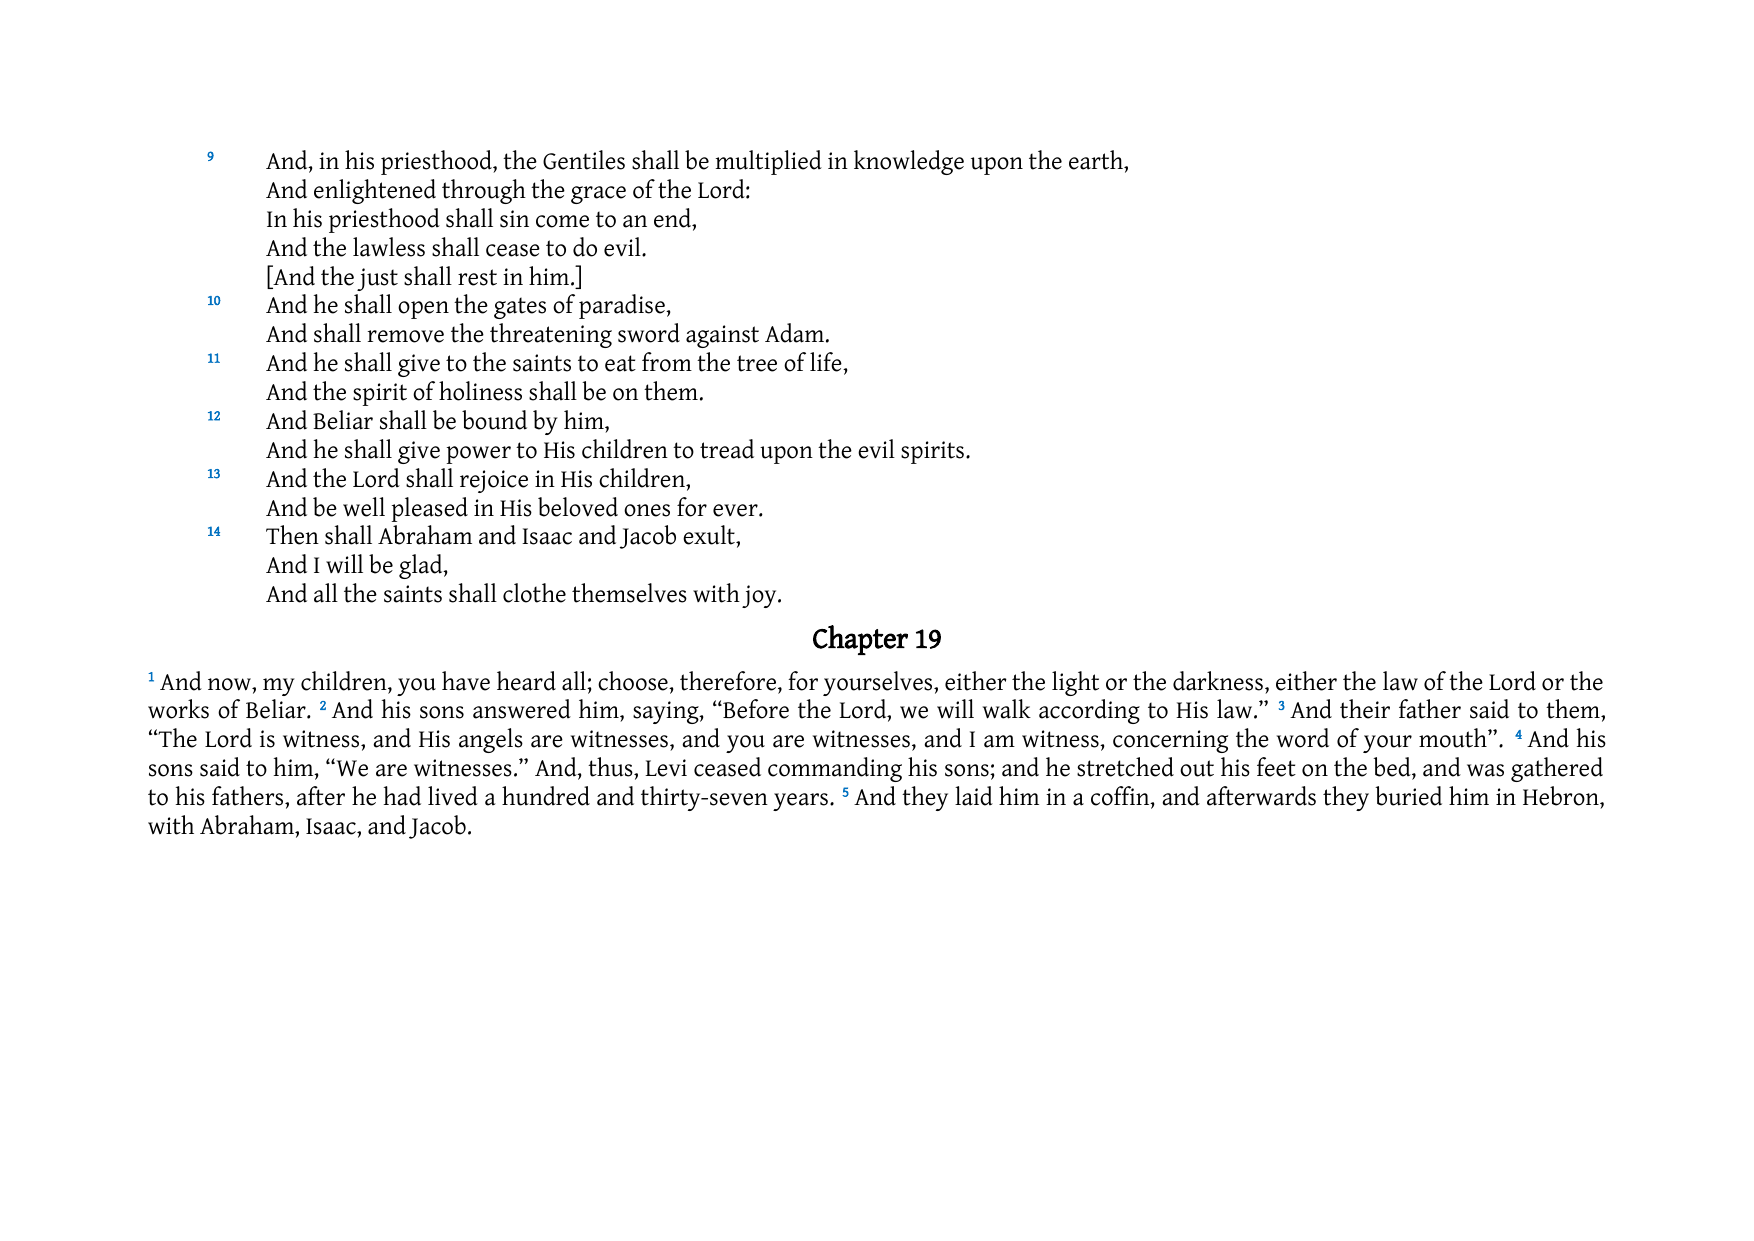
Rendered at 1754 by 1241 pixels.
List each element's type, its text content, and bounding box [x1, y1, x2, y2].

text 11 And he shall give to the saints to eat from the tree of life, And the spirit of holiness shall be on them. [207, 350, 1606, 407]
text 14 Then shall Abraham and Isaac and Jacob exult, And I will be glad, And all the saints shall clothe themselves with joy. [207, 523, 1606, 609]
text Chapter 19 [148, 622, 1606, 656]
text 9 And, in his priesthood, the Gentiles shall be multiplied in knowledge upon the earth, And enlightened through the grace of the Lord: In his priesthood shall sin come to an end, And the lawless shall cease to do evil. [And the just shall rest in him.] [207, 148, 1606, 292]
text 1 And now, my children, you have heard all; choose, therefore, for yourselves, either the light or the darkness, either the law of the Lord or the works of Beliar. 2 And his sons answered him, saying, “Before the Lord, we will walk according to His law.” 3 And their father said to them, “The Lord is witness, and His angels are witnesses, and you are witnesses, and I am witness, concerning the word of your mouth”. 4 And his sons said to him, “We are witnesses.” And, thus, Levi ceased commanding his sons; and he stretched out his feet on the bed, and was gathered to his fathers, after he had lived a hundred and thirty-seven years. 5 And they laid him in a coffin, and afterwards they buried him in Hebron, with Abraham, Isaac, and Jacob. [148, 668, 1606, 841]
text 10 And he shall open the gates of paradise, And shall remove the threatening sword against Adam. [207, 292, 1606, 350]
text 13 And the Lord shall rejoice in His children, And be well pleased in His beloved ones for ever. [207, 465, 1606, 523]
text 12 And Beliar shall be bound by him, And he shall give power to His children to tread upon the evil spirits. [207, 407, 1606, 465]
